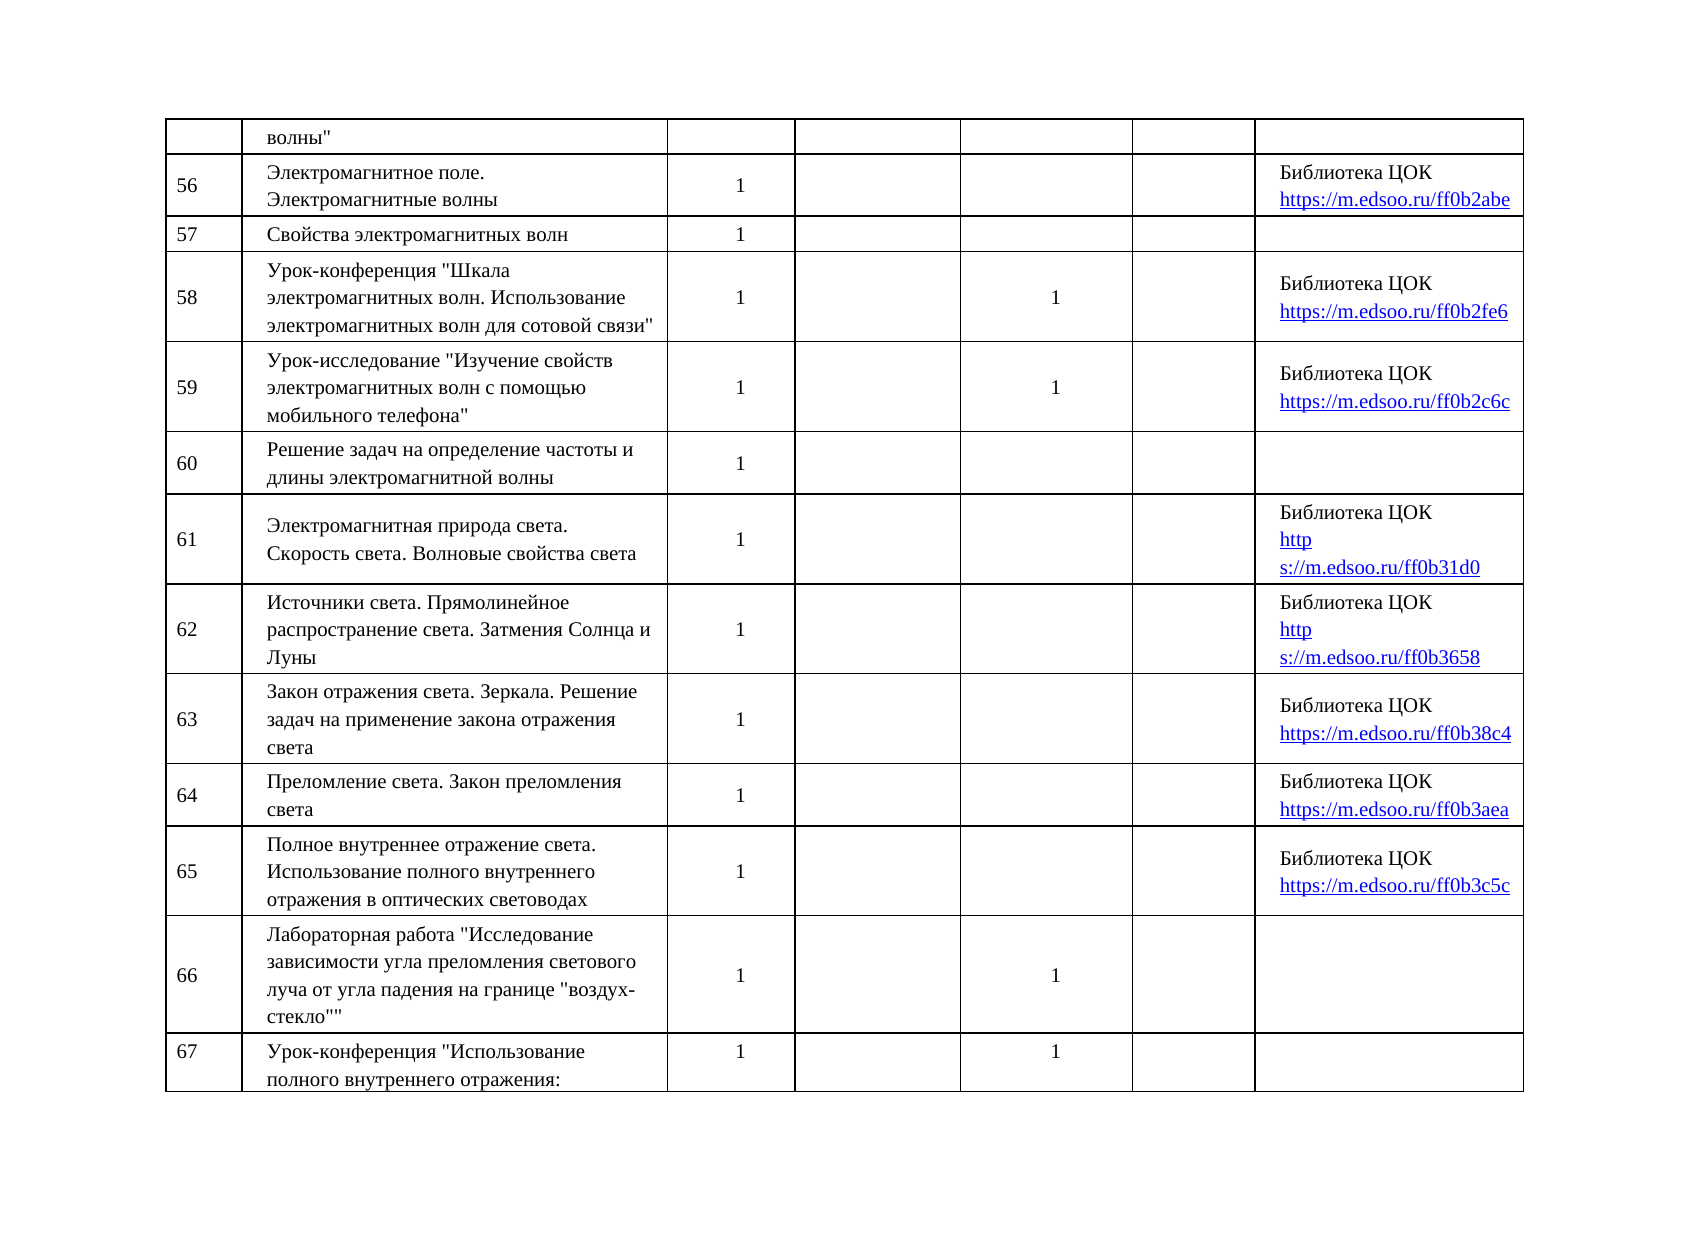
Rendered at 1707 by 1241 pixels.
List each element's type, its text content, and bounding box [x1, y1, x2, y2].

table_cell Библиотека ЦОК https://m.edsoo.ru/ff0b31d0 [1256, 495, 1523, 583]
table_cell [796, 827, 960, 915]
table_cell [961, 120, 1132, 153]
table_cell 1 [668, 342, 794, 431]
table_cell 1 [796, 120, 960, 153]
table_cell Библиотека ЦОК https://m.edsoo.ru/ff0b2c6c [1256, 342, 1523, 431]
table_cell Урок-исследование "Изучение свойств электромагнитных волн с помощью мобильного телефона" [243, 342, 667, 431]
table_cell [796, 764, 960, 825]
table_cell [1256, 916, 1523, 1032]
table_cell [961, 217, 1132, 251]
table_cell Урок-конференция "Шкала электромагнитных волн. Использование электромагнитных волн для сотовой связи" [243, 252, 667, 341]
table_cell Источники света. Прямолинейное распространение света. Затмения Солнца и Луны [243, 585, 667, 673]
table_cell [961, 155, 1132, 215]
table_cell [1256, 432, 1523, 493]
table_cell [1133, 252, 1254, 341]
table_cell 1 [668, 585, 794, 673]
table_cell Закон отражения света. Зеркала. Решение задач на применение закона отражения света [243, 674, 667, 763]
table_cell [243, 120, 667, 153]
table_cell 1 [668, 495, 794, 583]
table_cell Электромагнитная природа света. Скорость света. Волновые свойства света [243, 495, 667, 583]
table_cell 1 [961, 342, 1132, 431]
table_cell 67 [167, 1034, 241, 1091]
table_cell 1 [668, 827, 794, 915]
table_cell [796, 342, 960, 431]
table_cell Решение задач на определение частоты и длины электромагнитной волны [243, 432, 667, 493]
table_cell 1 [668, 217, 794, 251]
table_cell 1 [961, 252, 1132, 341]
table_cell 1 [668, 252, 794, 341]
table_cell 56 [167, 155, 241, 215]
table_cell [796, 155, 960, 215]
table_cell Полное внутреннее отражение света. Использование полного внутреннего отражения в оптических световодах [243, 827, 667, 915]
table_cell 59 [167, 342, 241, 431]
table_cell Библиотека ЦОК https://m.edsoo.ru/ff0b3658 [1256, 585, 1523, 673]
table_cell 1 [668, 764, 794, 825]
table_cell 1 [668, 916, 794, 1032]
table_cell 58 [167, 252, 241, 341]
table_cell [796, 432, 960, 493]
table_cell [796, 217, 960, 251]
table_cell [1133, 342, 1254, 431]
table_cell [1133, 155, 1254, 215]
table_cell [796, 585, 960, 673]
table_cell [961, 432, 1132, 493]
table_cell [961, 764, 1132, 825]
table_cell [796, 252, 960, 341]
table_cell [961, 585, 1132, 673]
table_cell [961, 674, 1132, 763]
table_cell [1133, 764, 1254, 825]
table_cell Библиотека ЦОК https://m.edsoo.ru/ff0b2fe6 [1256, 252, 1523, 341]
table_cell [1133, 916, 1254, 1032]
table_cell [1256, 1034, 1523, 1091]
table_cell [1133, 217, 1254, 251]
table_cell Библиотека ЦОК https://m.edsoo.ru/ff0b38c4 [1256, 674, 1523, 763]
table_cell Библиотека ЦОК https://m.edsoo.ru/ff0b2abe [1256, 155, 1523, 215]
table_cell [796, 916, 960, 1032]
table_cell [796, 495, 960, 583]
table_cell [961, 495, 1132, 583]
table_cell Электромагнитное поле. Электромагнитные волны [243, 155, 667, 215]
table_cell Библиотека ЦОК https://m.edsoo.ru/ff0b3aea [1256, 764, 1523, 825]
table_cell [243, 1034, 667, 1091]
table_cell 60 [167, 432, 241, 493]
table_cell Свойства электромагнитных волн [243, 217, 667, 251]
table_cell [1133, 827, 1254, 915]
table_cell 1 [668, 120, 794, 153]
table_cell Библиотека ЦОК https://m.edsoo.ru/ff0b3c5c [1256, 827, 1523, 915]
table_cell 1 [668, 155, 794, 215]
table_cell 66 [167, 916, 241, 1032]
table_cell 61 [167, 495, 241, 583]
table_cell [796, 674, 960, 763]
table_cell Преломление света. Закон преломления света [243, 764, 667, 825]
table_cell 57 [167, 217, 241, 251]
table_cell 64 [167, 764, 241, 825]
table_cell [1133, 674, 1254, 763]
table_cell [961, 827, 1132, 915]
table_cell 1 [668, 1034, 794, 1091]
table_cell 1 [668, 674, 794, 763]
table_cell [1133, 432, 1254, 493]
table_cell 55 [167, 120, 241, 153]
table_cell Лабораторная работа "Исследование зависимости угла преломления светового луча от угла падения на границе "воздух-стекло"" [243, 916, 667, 1032]
table_cell 1 [961, 916, 1132, 1032]
table_cell 65 [167, 827, 241, 915]
table_cell [1133, 495, 1254, 583]
table_cell 1 [668, 432, 794, 493]
table_cell [1133, 1034, 1254, 1091]
table_cell [1133, 585, 1254, 673]
table_cell [1256, 120, 1523, 153]
table_cell 62 [167, 585, 241, 673]
table_cell [796, 1034, 960, 1091]
table_cell 1 [961, 1034, 1132, 1091]
table_cell [1133, 120, 1254, 153]
table_cell [1256, 217, 1523, 251]
table_cell 63 [167, 674, 241, 763]
